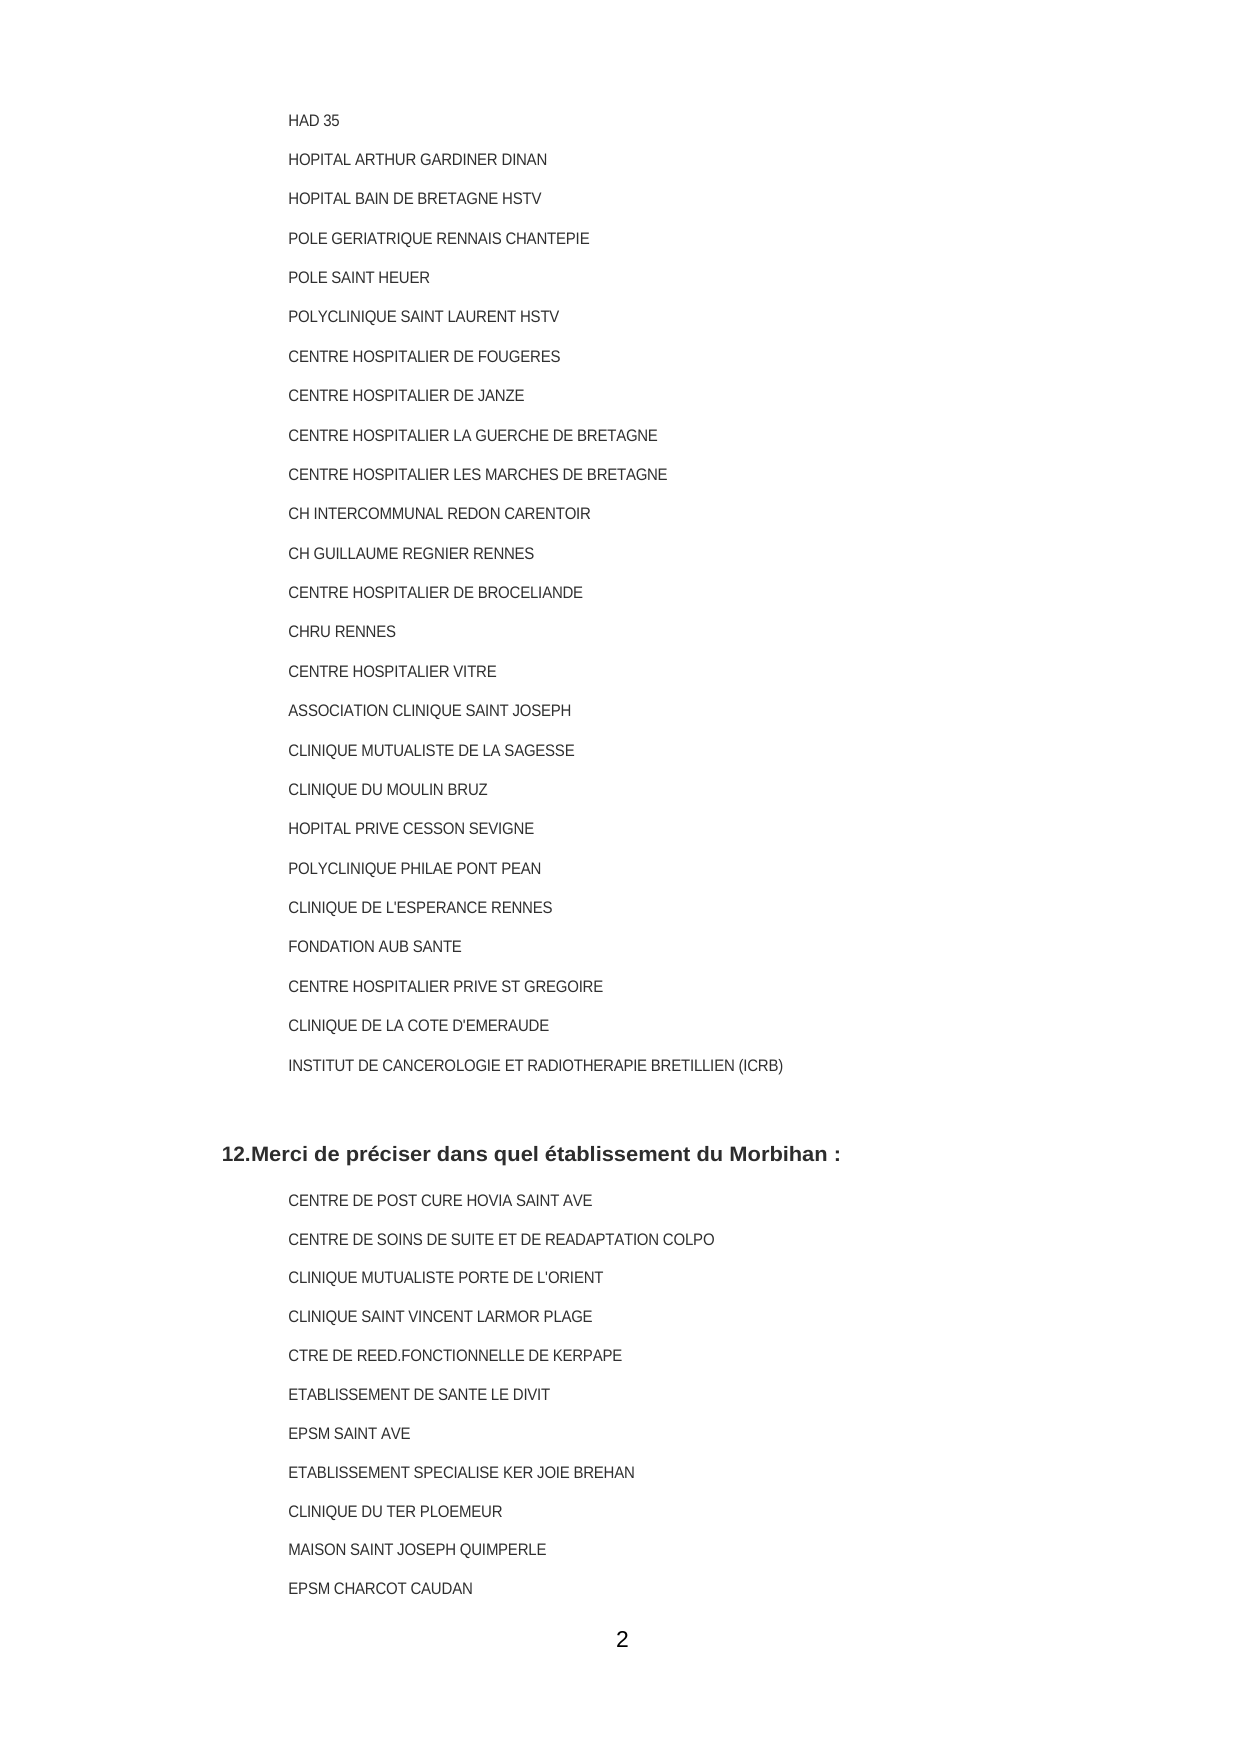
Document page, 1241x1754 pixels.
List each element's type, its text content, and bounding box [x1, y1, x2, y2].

list CH INTERCOMMUNAL REDON CARENTOIR [288, 504, 1080, 523]
list CLINIQUE MUTUALISTE DE LA SAGESSE [288, 740, 1080, 759]
list Merci de préciser dans quel établissement du Morbihan : [222, 1142, 1080, 1166]
list POLYCLINIQUE PHILAE PONT PEAN [288, 858, 1080, 878]
list CENTRE HOSPITALIER PRIVE ST GREGOIRE [288, 977, 1080, 996]
list HAD 35 [288, 110, 1080, 129]
list MAISON SAINT JOSEPH QUIMPERLE [288, 1540, 1080, 1559]
list CHRU RENNES [288, 622, 1080, 641]
list CENTRE HOSPITALIER DE FOUGERES [288, 347, 1080, 366]
list HOPITAL PRIVE CESSON SEVIGNE [288, 819, 1080, 838]
list FONDATION AUB SANTE [288, 937, 1080, 956]
list CH GUILLAUME REGNIER RENNES [288, 543, 1080, 563]
list CENTRE HOSPITALIER LA GUERCHE DE BRETAGNE [288, 425, 1080, 444]
list CENTRE DE SOINS DE SUITE ET DE READAPTATION COLPO [288, 1229, 1080, 1248]
list HOPITAL ARTHUR GARDINER DINAN [288, 150, 1080, 169]
list POLE SAINT HEUER [288, 268, 1080, 287]
list CENTRE HOSPITALIER DE JANZE [288, 386, 1080, 405]
list ETABLISSEMENT DE SANTE LE DIVIT [288, 1385, 1080, 1404]
list CENTRE HOSPITALIER DE BROCELIANDE [288, 583, 1080, 602]
list ASSOCIATION CLINIQUE SAINT JOSEPH [288, 701, 1080, 720]
list CLINIQUE DE LA COTE D'EMERAUDE [288, 1016, 1080, 1035]
list ETABLISSEMENT SPECIALISE KER JOIE BREHAN [288, 1462, 1080, 1482]
list HOPITAL BAIN DE BRETAGNE HSTV [288, 189, 1080, 208]
list CENTRE HOSPITALIER LES MARCHES DE BRETAGNE [288, 465, 1080, 484]
list CENTRE DE POST CURE HOVIA SAINT AVE [288, 1191, 1080, 1210]
list CTRE DE REED.FONCTIONNELLE DE KERPAPE [288, 1346, 1080, 1365]
list POLE GERIATRIQUE RENNAIS CHANTEPIE [288, 228, 1080, 248]
list EPSM CHARCOT CAUDAN [288, 1579, 1080, 1598]
list CENTRE HOSPITALIER VITRE [288, 662, 1080, 681]
list CLINIQUE DU MOULIN BRUZ [288, 780, 1080, 799]
list INSTITUT DE CANCEROLOGIE ET RADIOTHERAPIE BRETILLIEN (ICRB) [288, 1055, 1080, 1074]
list CLINIQUE MUTUALISTE PORTE DE L'ORIENT [288, 1268, 1080, 1287]
list POLYCLINIQUE SAINT LAURENT HSTV [288, 307, 1080, 326]
list EPSM SAINT AVE [288, 1424, 1080, 1443]
list CLINIQUE DE L'ESPERANCE RENNES [288, 898, 1080, 917]
list CLINIQUE SAINT VINCENT LARMOR PLAGE [288, 1307, 1080, 1326]
list CLINIQUE DU TER PLOEMEUR [288, 1501, 1080, 1521]
